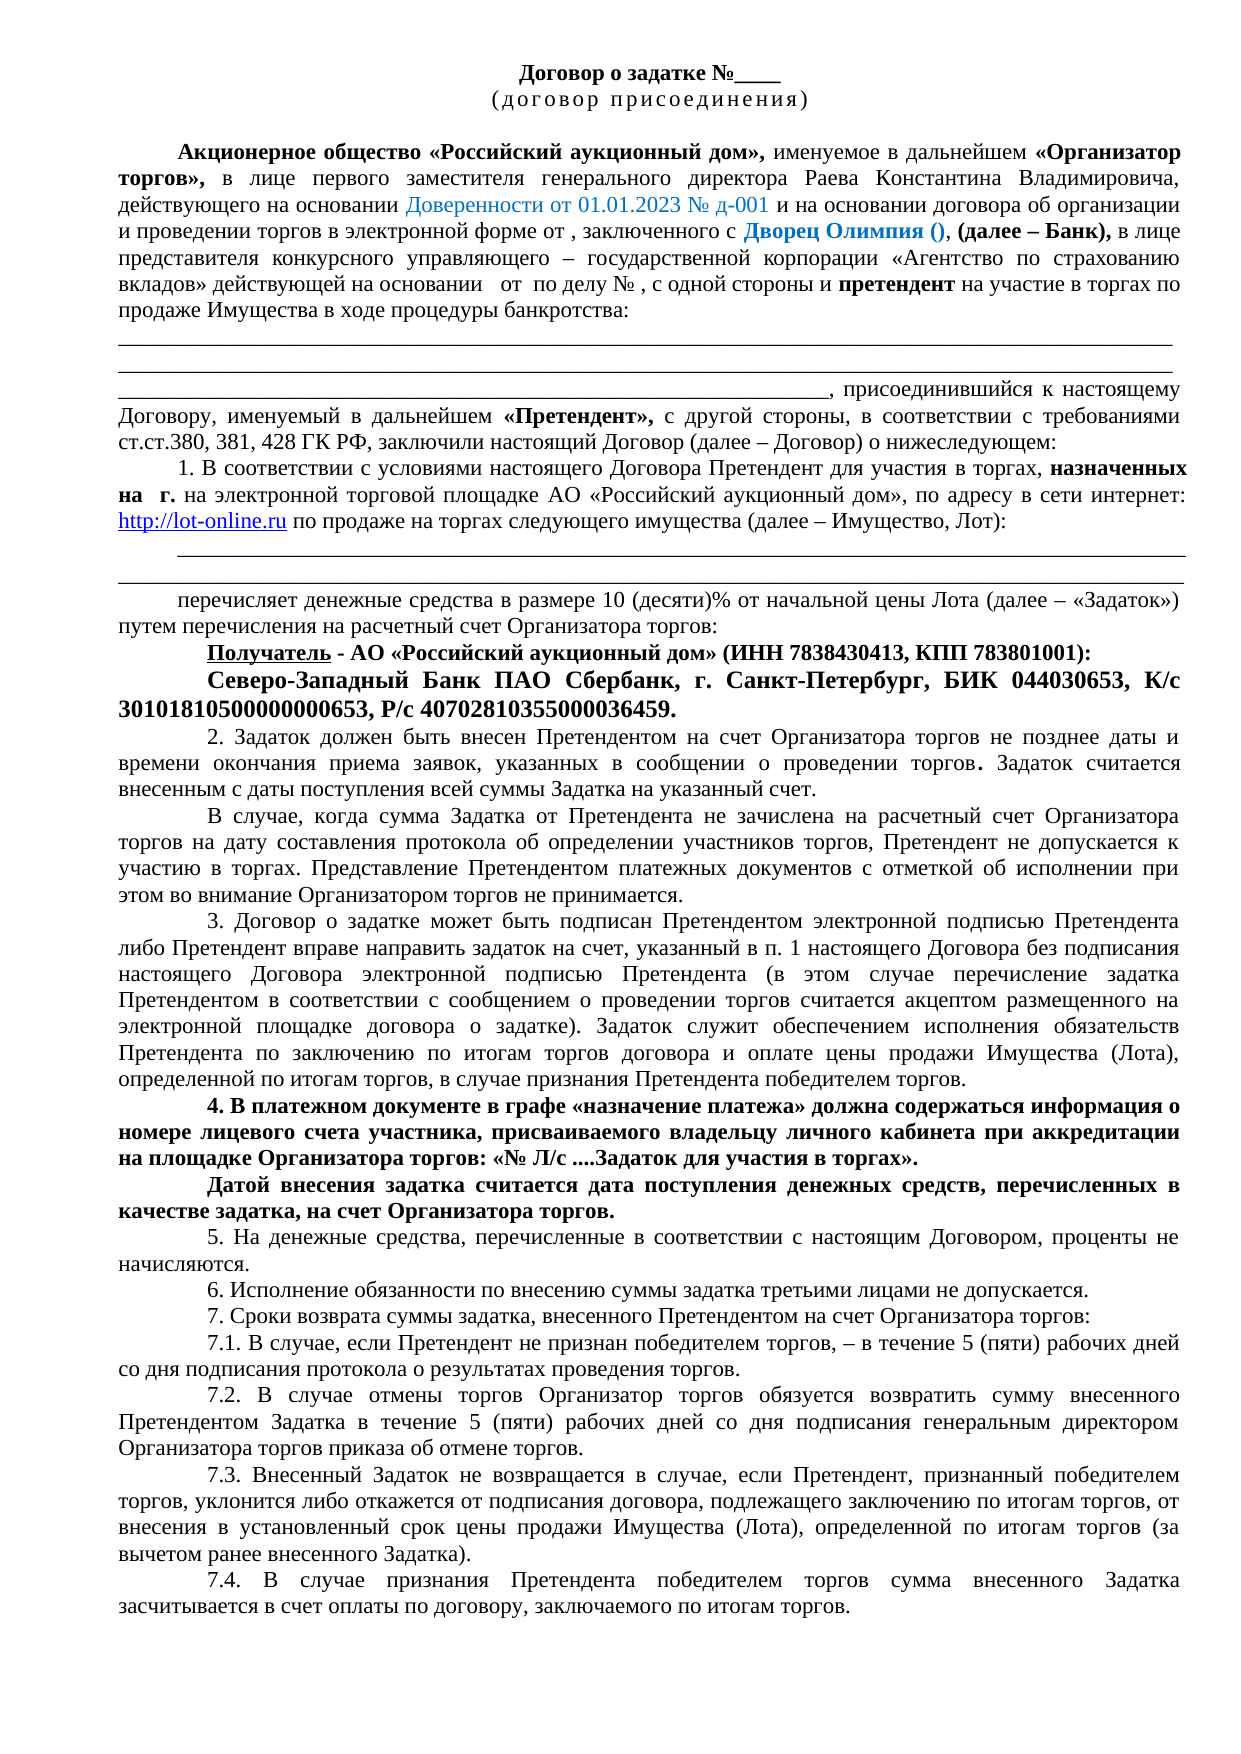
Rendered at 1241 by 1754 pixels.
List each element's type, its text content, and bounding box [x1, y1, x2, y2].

text 2. Задаток должен быть внесен Претендентом на счет Организатора торгов не позднее даты и времени окончания приема заявок, указанных в сообщении о проведении торгов. Задаток считается внесенным с даты поступления всей суммы Задатка на указанный счет. [118, 723, 1181, 802]
text 7.2. В случае отмены торгов Организатор торгов обязуется возвратить сумму внесенного Претендентом Задатка в течение 5 (пяти) рабочих дней со дня подписания генеральным директором Организатора торгов приказа об отмене торгов. [118, 1382, 1181, 1461]
text 6. Исполнение обязанности по внесению суммы задатка третьими лицами не допускается. [118, 1276, 1181, 1302]
text ______________________________________________________________________________________________________________________________________________________________________________________________________________________________________________________, присоединившийся к настоящему Договору, именуемый в дальнейшем «Претендент», с другой стороны, в соответствии с требованиями ст.ст.380, 381, 428 ГК РФ, заключили настоящий Договор (далее – Договор) о нижеследующем: [118, 323, 1181, 454]
text 7.4. В случае признания Претендента победителем торгов сумма внесенного Задатка засчитывается в счет оплаты по договору, заключаемого по итогам торгов. [118, 1566, 1181, 1619]
text Датой внесения задатка считается дата поступления денежных средств, перечисленных в качестве задатка, на счет Организатора торгов. [118, 1171, 1181, 1223]
text В случае, когда сумма Задатка от Претендента не зачислена на расчетный счет Организатора торгов на дату составления протокола об определении участников торгов, Претендент не допускается к участию в торгах. Представление Претендентом платежных документов с отметкой об исполнении при этом во внимание Организатором торгов не принимается. [118, 802, 1181, 907]
text _____________________________________________________________________________________________________________________________________________________________________________________ [118, 533, 1187, 586]
text 7.3. Внесенный Задаток не возвращается в случае, если Претендент, признанный победителем торгов, уклонится либо откажется от подписания договора, подлежащего заключению по итогам торгов, от внесения в установленный срок цены продажи Имущества (Лота), определенной по итогам торгов (за вычетом ранее внесенного Задатка). [118, 1461, 1181, 1566]
text Получатель - АО «Российский аукционный дом» (ИНН 7838430413, КПП 783801001): [118, 639, 1181, 665]
text Акционерное общество «Российский аукционный дом», именуемое в дальнейшем «Организатор торгов», в лице первого заместителя генерального директора Раева Константина Владимировича, действующего на основании Доверенности от 01.01.2023 № д-001 и на основании договора об организации и проведении торгов в электронной форме от , заключенного с Дворец Олимпия (), (далее – Банк), в лице представителя конкурсного управляющего – государственной корпорации «Агентство по страхованию вкладов» действующей на основании от по делу № , с одной стороны и претендент на участие в торгах по продаже Имущества в ходе процедуры банкротства: [118, 138, 1181, 323]
text 4. В платежном документе в графе «назначение платежа» должна содержаться информация о номере лицевого счета участника, присваиваемого владельцу личного кабинета при аккредитации на площадке Организатора торгов: «№ Л/с ....Задаток для участия в торгах». [118, 1092, 1181, 1171]
text 7. Сроки возврата суммы задатка, внесенного Претендентом на счет Организатора торгов: [118, 1302, 1181, 1329]
text 3. Договор о задатке может быть подписан Претендентом электронной подписью Претендента либо Претендент вправе направить задаток на счет, указанный в п. 1 настоящего Договора без подписания настоящего Договора электронной подписью Претендента (в этом случае перечисление задатка Претендентом в соответствии с сообщением о проведении торгов считается акцептом размещенного на электронной площадке договора о задатке). Задаток служит обеспечением исполнения обязательств Претендента по заключению по итогам торгов договора и оплате цены продажи Имущества (Лота), определенной по итогам торгов, в случае признания Претендента победителем торгов. [118, 907, 1181, 1092]
text 5. На денежные средства, перечисленные в соответствии с настоящим Договором, проценты не начисляются. [118, 1223, 1181, 1276]
text перечисляет денежные средства в размере 10 (десяти)% от начальной цены Лота (далее – «Задаток») путем перечисления на расчетный счет Организатора торгов: [118, 586, 1181, 639]
title Договор о задатке №____ [118, 59, 1181, 85]
text Северо-Западный Банк ПАО Сбербанк, г. Санкт-Петербург, БИК 044030653, К/с 30101810500000000653, Р/с 40702810355000036459. [118, 665, 1181, 723]
text 7.1. В случае, если Претендент не признан победителем торгов, – в течение 5 (пяти) рабочих дней со дня подписания протокола о результатах проведения торгов. [118, 1329, 1181, 1382]
title (договор присоединения) [118, 85, 1181, 112]
text 1. В соответствии с условиями настоящего Договора Претендент для участия в торгах, назначенных на г. на электронной торговой площадке АО «Российский аукционный дом», по адресу в сети интернет: http://lot-online.ru по продаже на торгах следующего имущества (далее – Имущество, Лот): [118, 454, 1187, 533]
